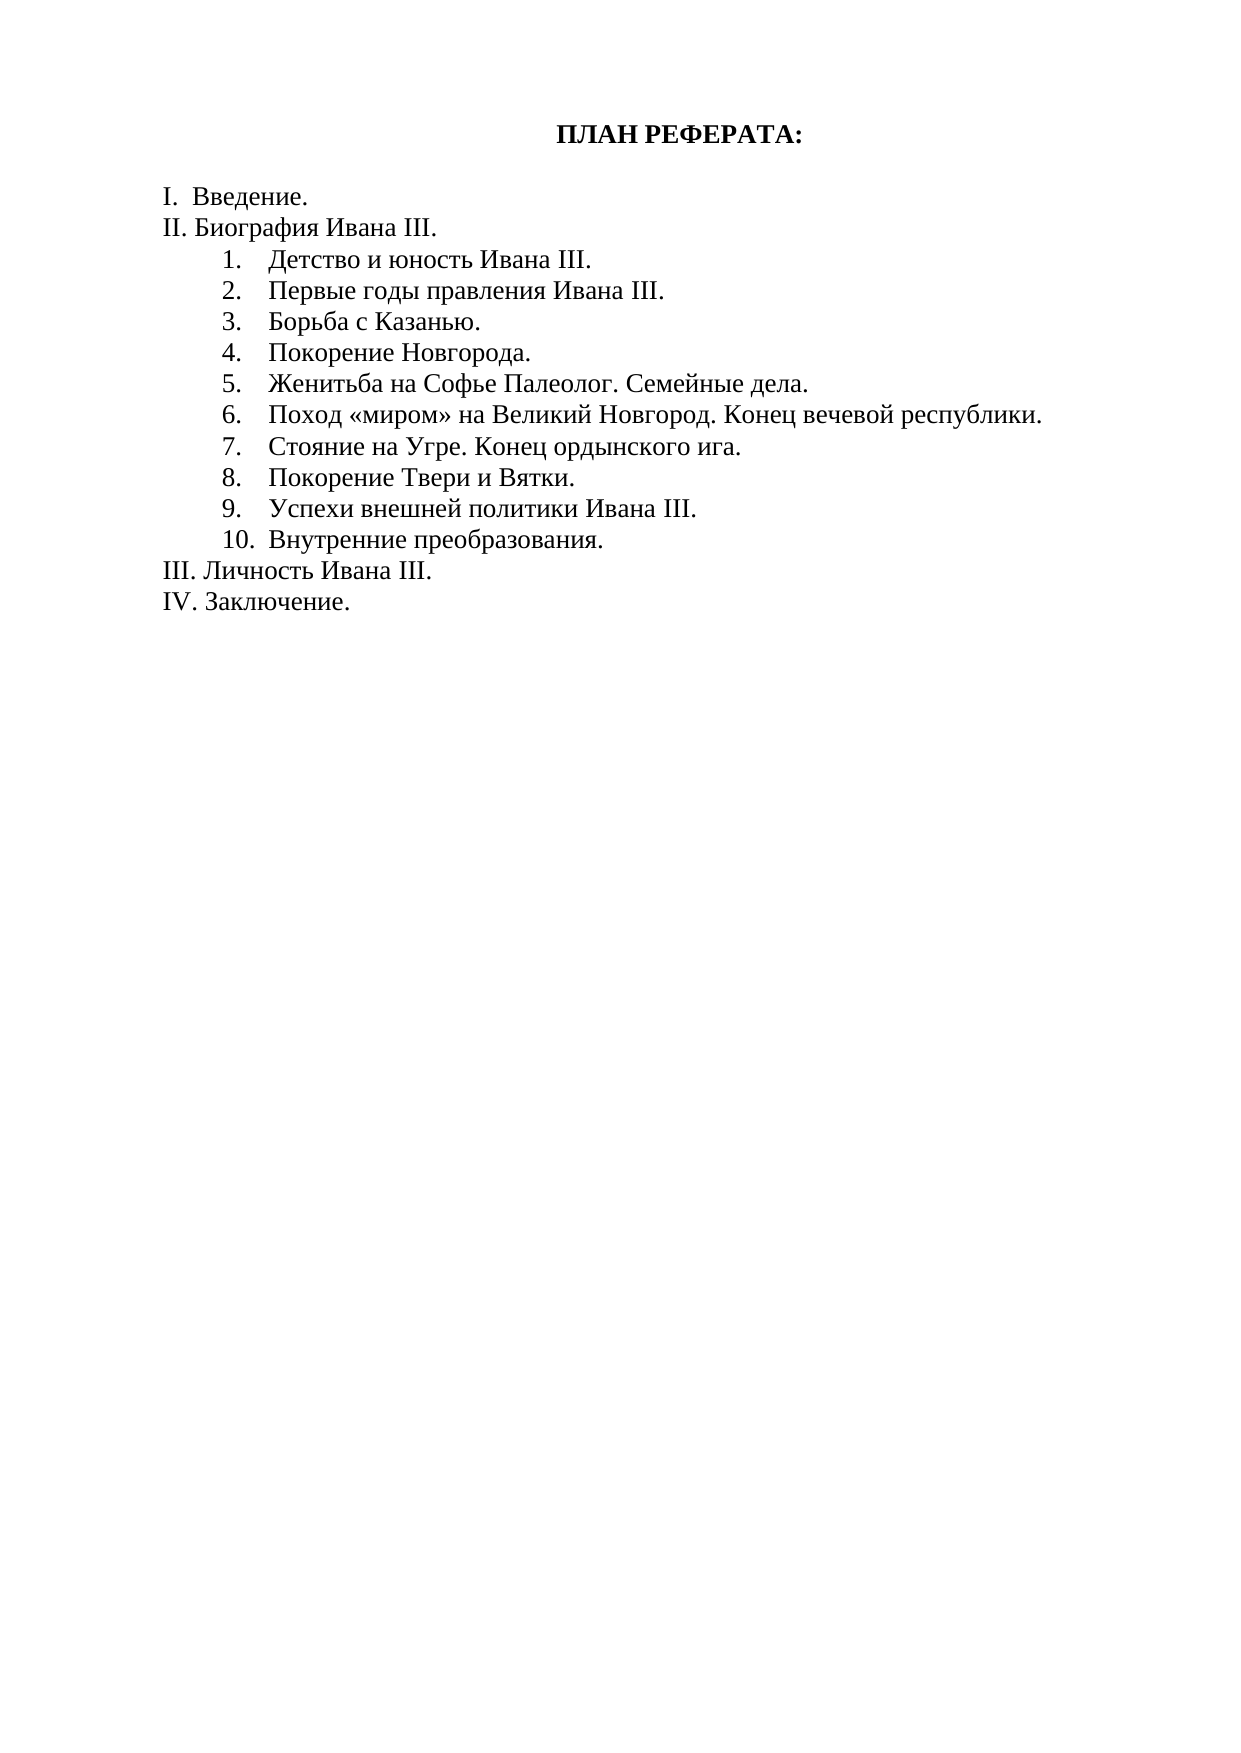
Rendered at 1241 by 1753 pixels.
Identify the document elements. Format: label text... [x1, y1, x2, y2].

list Внутренние преобразования. [177, 523, 1197, 554]
list Поход «миром» на Великий Новгород. Конец вечевой республики. [177, 398, 1197, 429]
text IV. Заключение. [118, 585, 1197, 616]
text ПЛАН РЕФЕРАТА: [118, 118, 1197, 149]
text I. Введение. [118, 180, 1197, 212]
text II. Биография Ивана III. [118, 212, 1197, 243]
list Женитьба на Софье Палеолог. Семейные дела. [177, 367, 1197, 398]
list Первые годы правления Ивана III. [177, 274, 1197, 305]
list Борьба с Казанью. [177, 305, 1197, 336]
list Успехи внешней политики Ивана III. [177, 492, 1197, 523]
text III. Личность Ивана III. [118, 554, 1197, 585]
list Стояние на Угре. Конец ордынского ига. [177, 429, 1197, 461]
list Детство и юность Ивана III. [177, 243, 1197, 274]
list Покорение Новгорода. [177, 336, 1197, 367]
list Покорение Твери и Вятки. [177, 461, 1197, 492]
